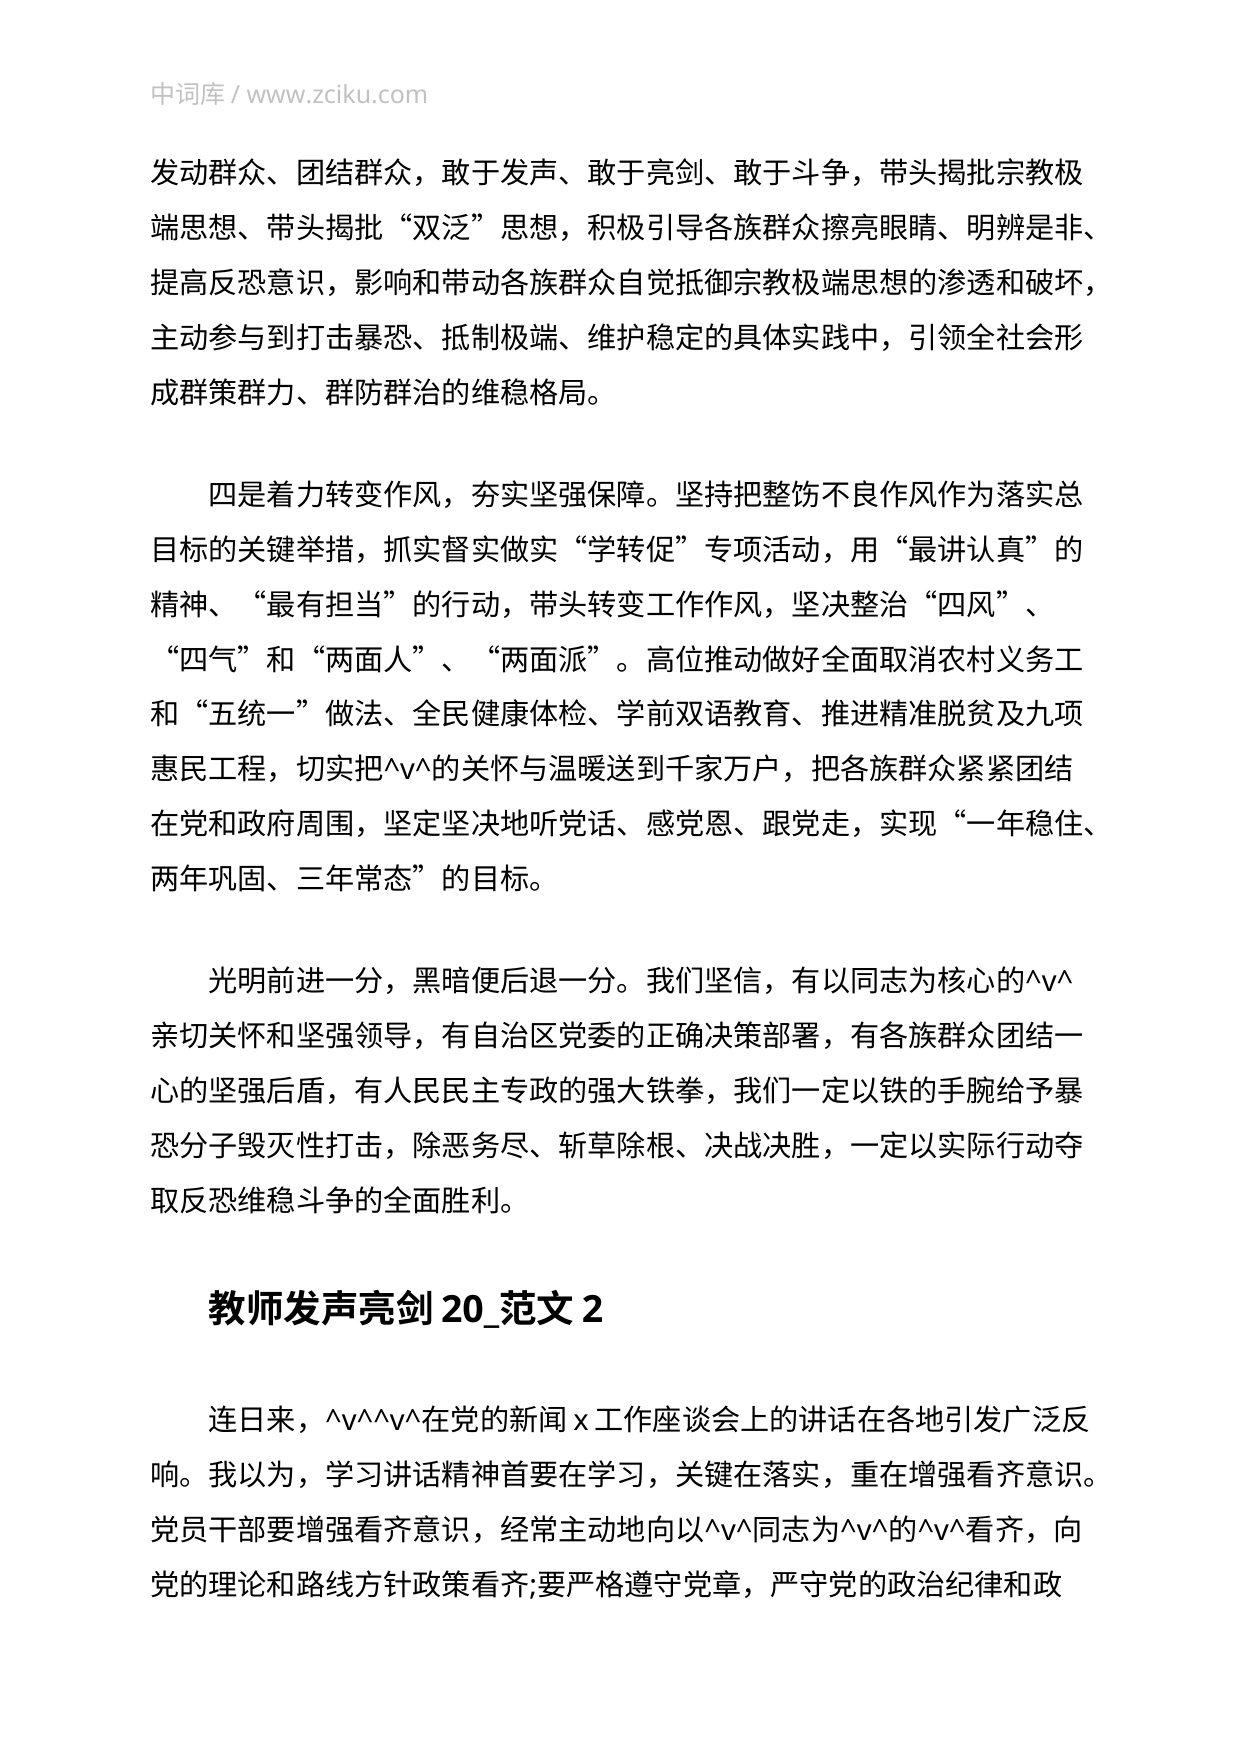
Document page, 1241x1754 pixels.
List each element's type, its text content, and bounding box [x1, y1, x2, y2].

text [150, 150, 1090, 412]
text 教师发声亮剑20_范文2 [150, 1279, 1090, 1333]
text 光明前进一分，黑暗便后退一分。我们坚信，有以同志为核心的^v^亲切关怀和坚强领导，有自治区党委的正确决策部署，有各族群众团结一心的坚强后盾，有人民民主专政的强大铁拳，我们一定以铁的手腕给予暴恐分子毁灭性打击，除恶务尽、斩草除根、决战决胜，一定以实际行动夺取反恐维稳斗争的全面胜利。 [150, 957, 1090, 1219]
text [150, 1397, 1090, 1604]
text 四是着力转变作风，夯实坚强保障。坚持把整饬不良作风作为落实总目标的关键举措，抓实督实做实“学转促”专项活动，用“最讲认真”的精神、“最有担当”的行动，带头转变工作作风，坚决整治“四风”、“四气”和“两面人”、“两面派”。高位推动做好全面取消农村义务工和“五统一”做法、全民健康体检、学前双语教育、推进精准脱贫及九项惠民工程，切实把^v^的关怀与温暖送到千家万户，把各族群众紧紧团结在党和政府周围，坚定坚决地听党话、感党恩、跟党走，实现“一年稳住、两年巩固、三年常态”的目标。 [150, 471, 1090, 898]
